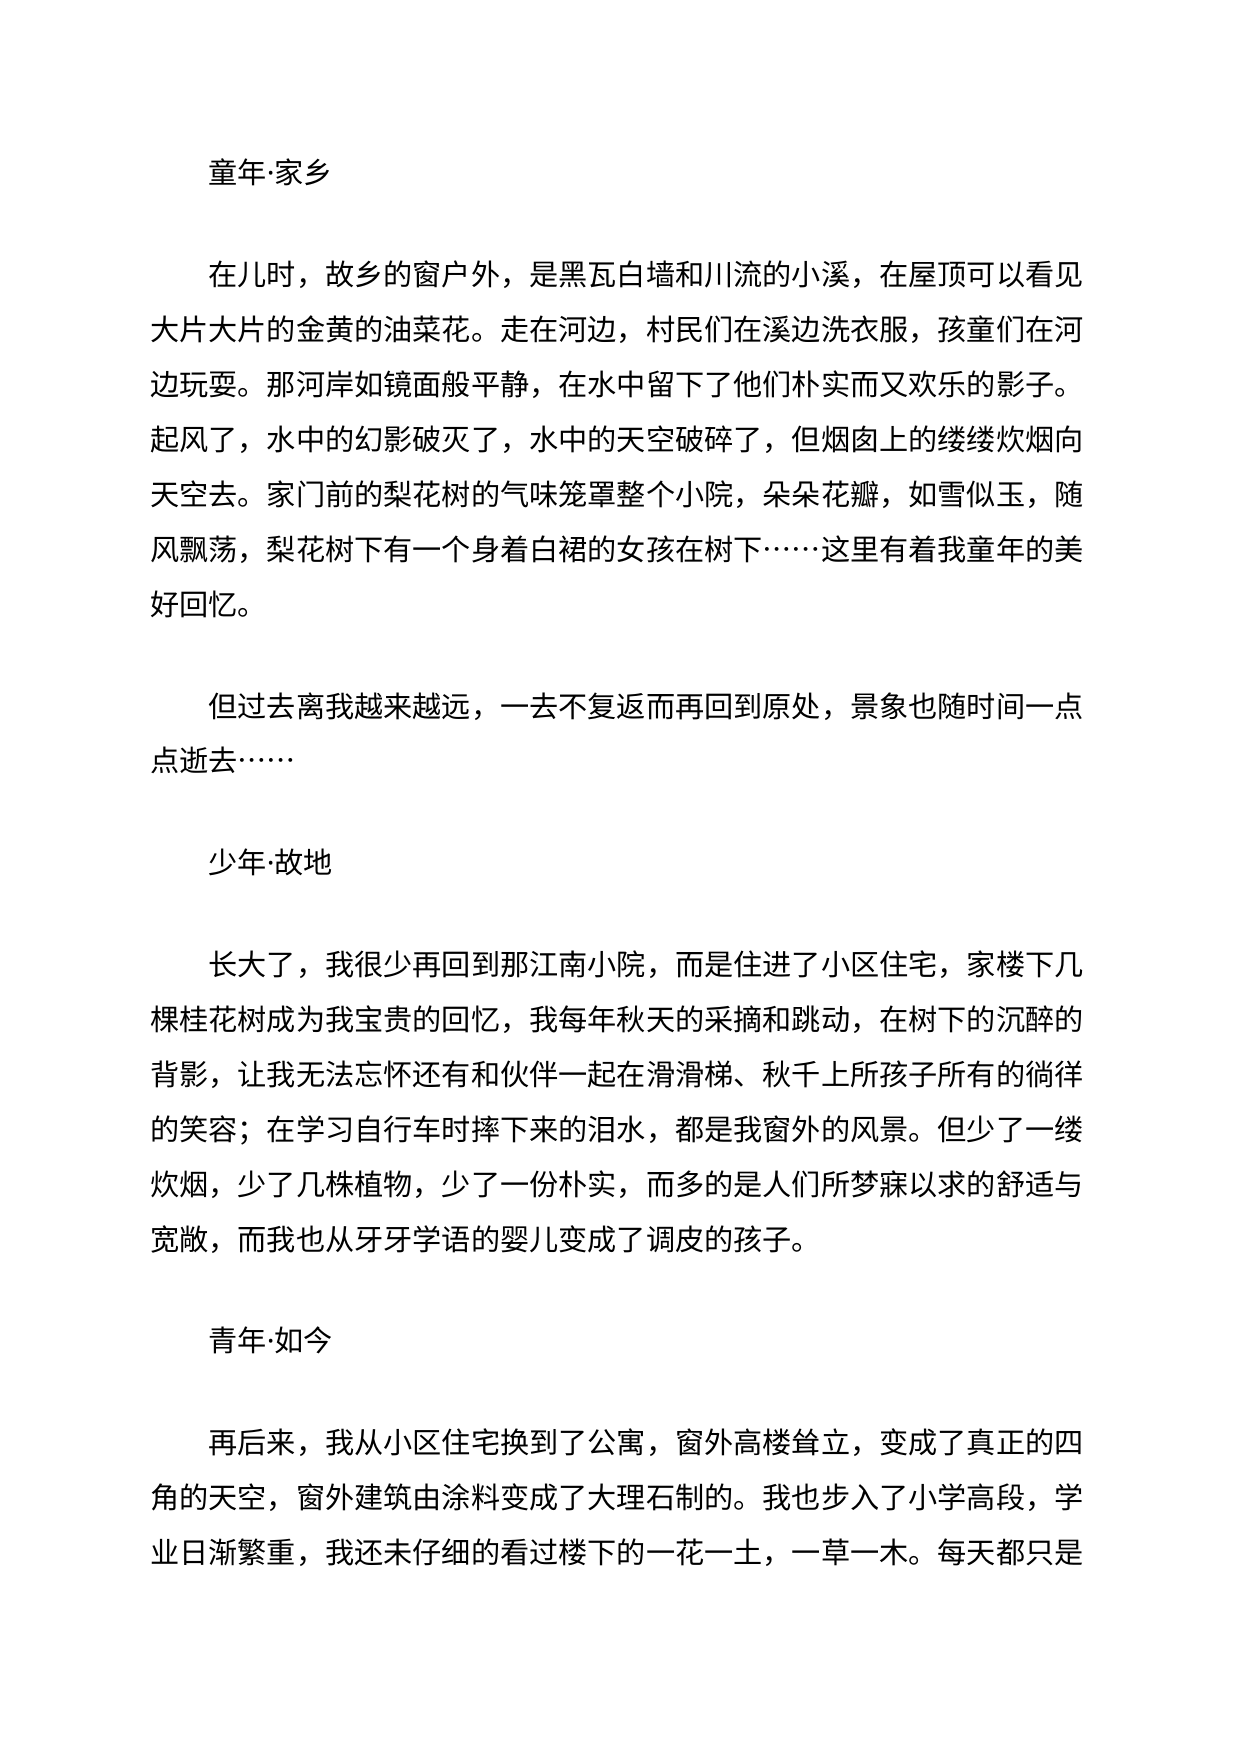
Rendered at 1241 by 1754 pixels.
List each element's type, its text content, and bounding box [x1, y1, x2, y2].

text 少年·故地 [150, 840, 1090, 882]
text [150, 1420, 1090, 1572]
text 在儿时，故乡的窗户外，是黑瓦白墙和川流的小溪，在屋顶可以看见大片大片的金黄的油菜花。走在河边，村民们在溪边洗衣服，孩童们在河边玩耍。那河岸如镜面般平静，在水中留下了他们朴实而又欢乐的影子。起风了，水中的幻影破灭了，水中的天空破碎了，但烟囱上的缕缕炊烟向天空去。家门前的梨花树的气味笼罩整个小院，朵朵花瓣，如雪似玉，随风飘荡，梨花树下有一个身着白裙的女孩在树下……这里有着我童年的美好回忆。 [150, 252, 1090, 624]
text 但过去离我越来越远，一去不复返而再回到原处，景象也随时间一点点逝去…… [150, 683, 1090, 780]
text 青年·如今 [150, 1318, 1090, 1360]
text 长大了，我很少再回到那江南小院，而是住进了小区住宅，家楼下几棵桂花树成为我宝贵的回忆，我每年秋天的采摘和跳动，在树下的沉醉的背影，让我无法忘怀还有和伙伴一起在滑滑梯、秋千上所孩子所有的徜徉的笑容；在学习自行车时摔下来的泪水，都是我窗外的风景。但少了一缕炊烟，少了几株植物，少了一份朴实，而多的是人们所梦寐以求的舒适与宽敞，而我也从牙牙学语的婴儿变成了调皮的孩子。 [150, 942, 1090, 1258]
text 童年·家乡 [150, 150, 1090, 192]
